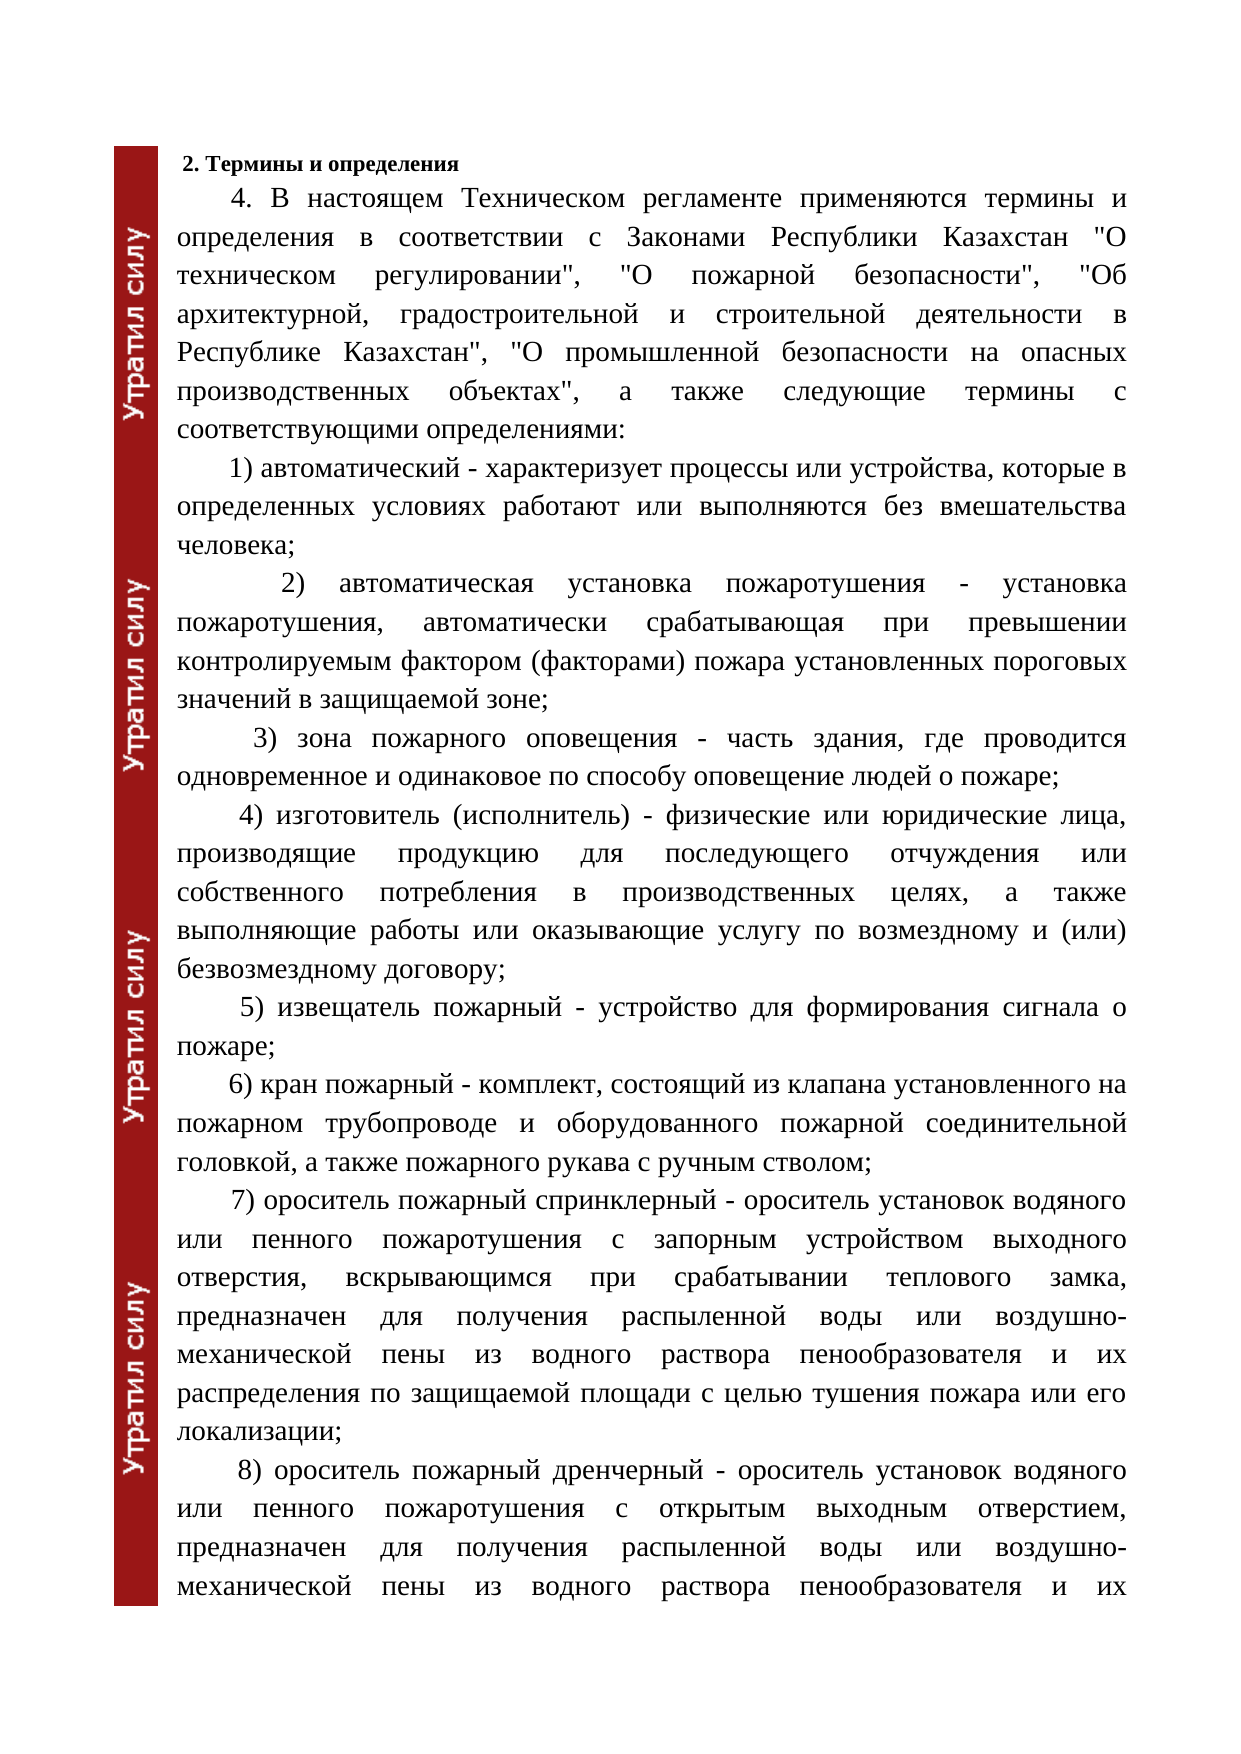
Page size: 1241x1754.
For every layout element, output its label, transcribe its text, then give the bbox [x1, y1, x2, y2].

text 2. Термины и определения [112, 150, 1128, 176]
picture [114, 715, 158, 720]
picture [114, 792, 158, 797]
text 6) кран пожарный - комплект, состоящий из клапана установленного на пожарном трубопроводе и оборудованного пожарной соединительной головкой, а также пожарного рукава с ручным стволом; [112, 1067, 1128, 1177]
text 2) автоматическая установка пожаротушения - установка пожаротушения, автоматически срабатывающая при превышении контролируемым фактором (факторами) пожара установленных пороговых значений в защищаемой зоне; [112, 566, 1128, 715]
picture [114, 176, 158, 180]
text 7) ороситель пожарный спринклерный - ороситель установок водяного или пенного пожаротушения с запорным устройством выходного отверстия, вскрывающимся при срабатывании теплового замка, предназначен для получения распыленной воды или воздушно-механической пены из водного раствора пенообразователя и их распределения по защищаемой площади с целью тушения пожара или его локализации; [112, 1182, 1128, 1447]
picture [114, 1447, 158, 1452]
picture [114, 1177, 158, 1182]
text 3) зона пожарного оповещения - часть здания, где проводится одновременное и одинаковое по способу оповещение людей о пожаре; [112, 720, 1128, 792]
picture [114, 146, 158, 150]
text 4) изготовитель (исполнитель) - физические или юридические лица, производящие продукцию для последующего отчуждения или собственного потребления в производственных целях, а также выполняющие работы или оказывающие услугу по возмездному и (или) безвозмездному договору; [112, 797, 1128, 984]
picture [114, 1062, 158, 1067]
picture [114, 984, 158, 989]
text 1) автоматический - характеризует процессы или устройства, которые в определенных условиях работают или выполняются без вмешательства человека; [112, 450, 1128, 561]
picture [114, 445, 158, 450]
text 4. В настоящем Техническом регламенте применяются термины и определения в соответствии с Законами Республики Казахстан "О техническом регулировании", "О пожарной безопасности", "Об архитектурной, градостроительной и строительной деятельности в Республике Казахстан", "О промышленной безопасности на опасных производственных объектах", а также следующие термины с соответствующими определениями: [112, 180, 1128, 445]
picture [114, 561, 158, 566]
picture [114, 1601, 158, 1606]
text 5) извещатель пожарный - устройство для формирования сигнала о пожаре; [112, 989, 1128, 1062]
